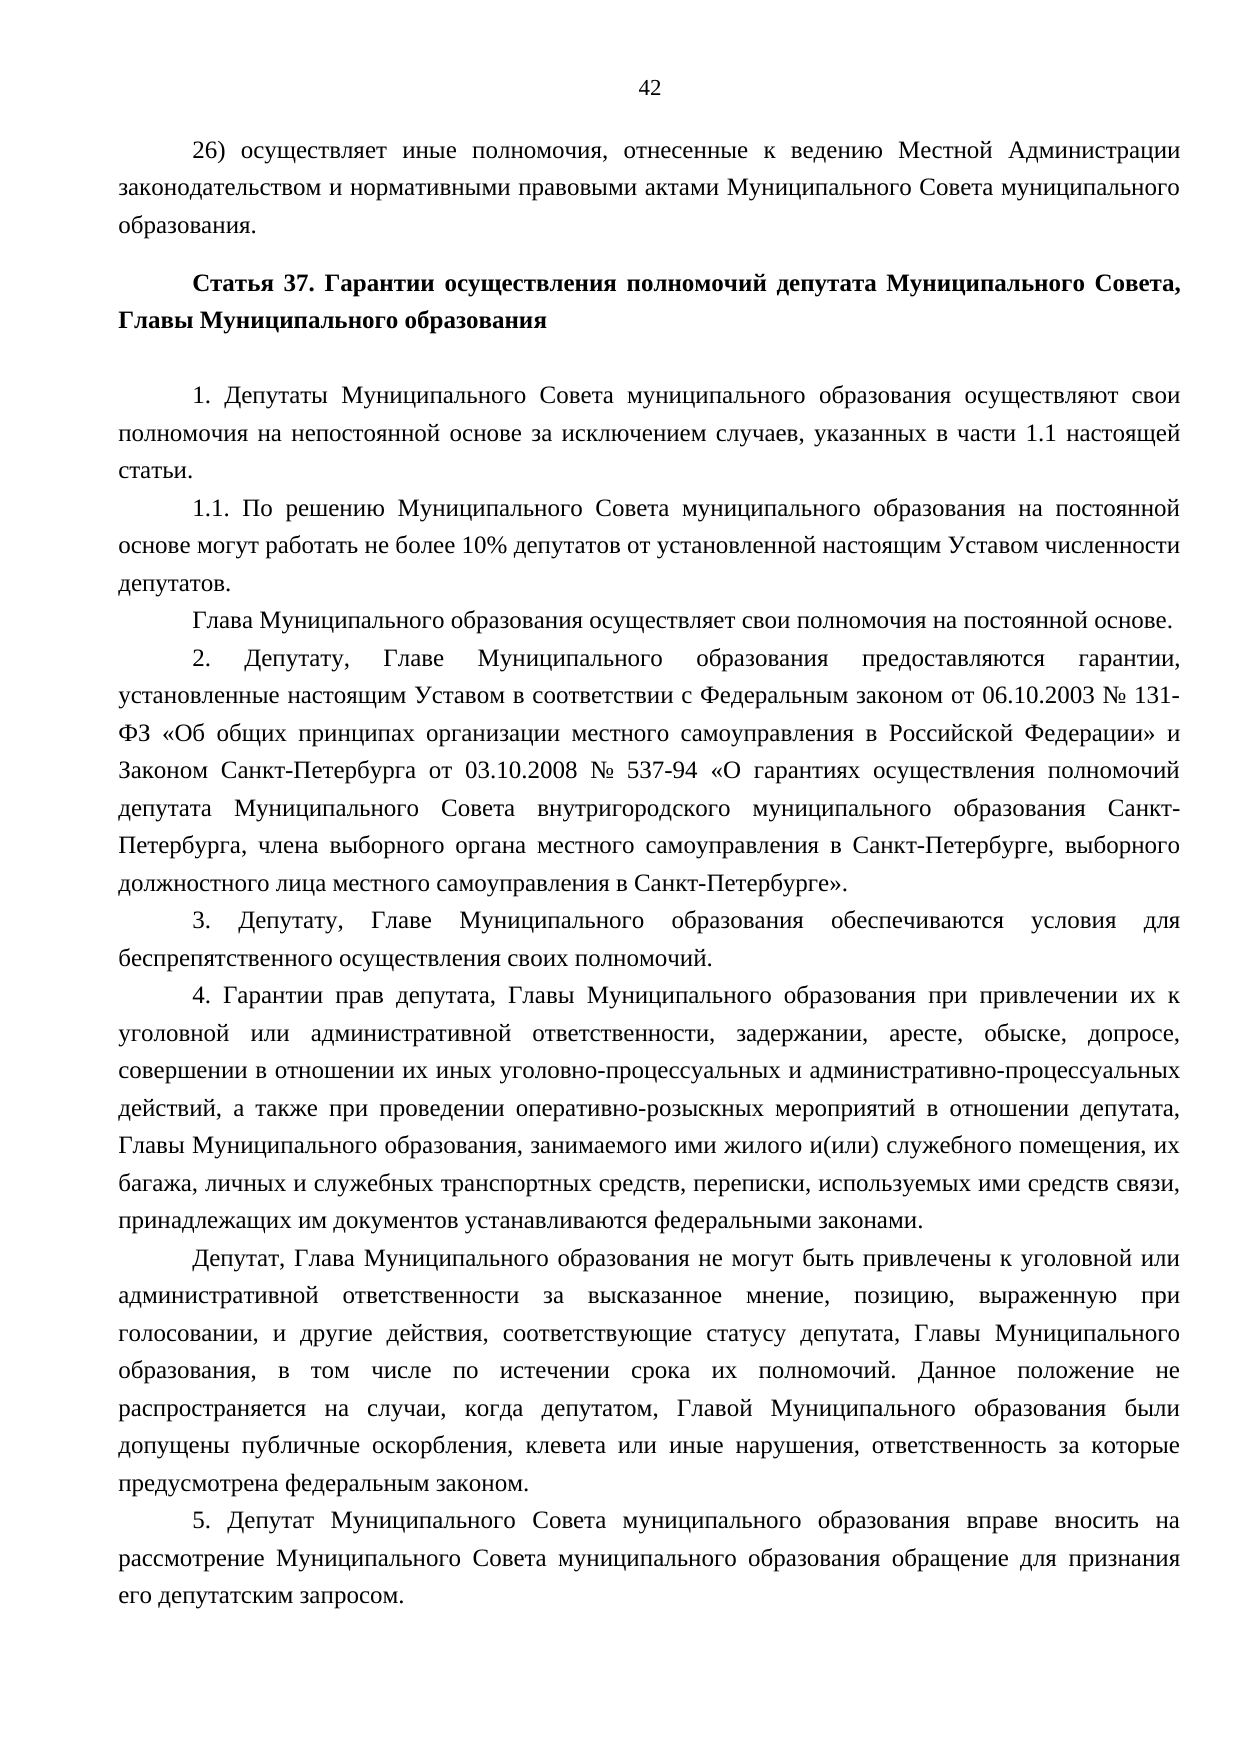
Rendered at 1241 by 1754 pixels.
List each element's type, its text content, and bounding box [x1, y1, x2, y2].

text 3. Депутату, Главе Муниципального образования обеспечиваются условия для беспрепятственного осуществления своих полномочий. [118, 899, 1181, 974]
text 4. Гарантии прав депутата, Главы Муниципального образования при привлечении их к уголовной или административной ответственности, задержании, аресте, обыске, допросе, совершении в отношении их иных уголовно-процессуальных и административно-процессуальных действий, а также при проведении оперативно-розыскных мероприятий в отношении депутата, Главы Муниципального образования, занимаемого ими жилого и(или) служебного помещения, их багажа, личных и служебных транспортных средств, переписки, используемых ими средств связи, принадлежащих им документов устанавливаются федеральными законами. [118, 974, 1181, 1236]
text 1. Депутаты Муниципального Совета муниципального образования осуществляют свои полномочия на непостоянной основе за исключением случаев, указанных в части 1.1 настоящей статьи. [118, 374, 1181, 486]
text Глава Муниципального образования осуществляет свои полномочия на постоянной основе. [118, 599, 1181, 636]
text 5. Депутат Муниципального Совета муниципального образования вправе вносить на рассмотрение Муниципального Совета муниципального образования обращение для признания его депутатским запросом. [118, 1499, 1181, 1611]
text Депутат, Глава Муниципального образования не могут быть привлечены к уголовной или административной ответственности за высказанное мнение, позицию, выраженную при голосовании, и другие действия, соответствующие статусу депутата, Главы Муниципального образования, в том числе по истечении срока их полномочий. Данное положение не распространяется на случаи, когда депутатом, Главой Муниципального образования были допущены публичные оскорбления, клевета или иные нарушения, ответственность за которые предусмотрена федеральным законом. [118, 1236, 1181, 1499]
text Статья 37. Гарантии осуществления полномочий депутата Муниципального Совета, Главы Муниципального образования [118, 261, 1181, 336]
text 2. Депутату, Главе Муниципального образования предоставляются гарантии, установленные настоящим Уставом в соответствии с Федеральным законом от 06.10.2003 № 131-ФЗ «Об общих принципах организации местного самоуправления в Российской Федерации» и Законом Санкт-Петербурга от 03.10.2008 № 537-94 «О гарантиях осуществления полномочий депутата Муниципального Совета внутригородского муниципального образования Санкт-Петербурга, члена выборного органа местного самоуправления в Санкт-Петербурге, выборного должностного лица местного самоуправления в Санкт-Петербурге». [118, 636, 1181, 899]
text 1.1. По решению Муниципального Совета муниципального образования на постоянной основе могут работать не более 10% депутатов от установленной настоящим Уставом численности депутатов. [118, 486, 1181, 599]
text 26) осуществляет иные полномочия, отнесенные к ведению Местной Администрации законодательством и нормативными правовыми актами Муниципального Совета муниципального образования. [118, 128, 1181, 241]
